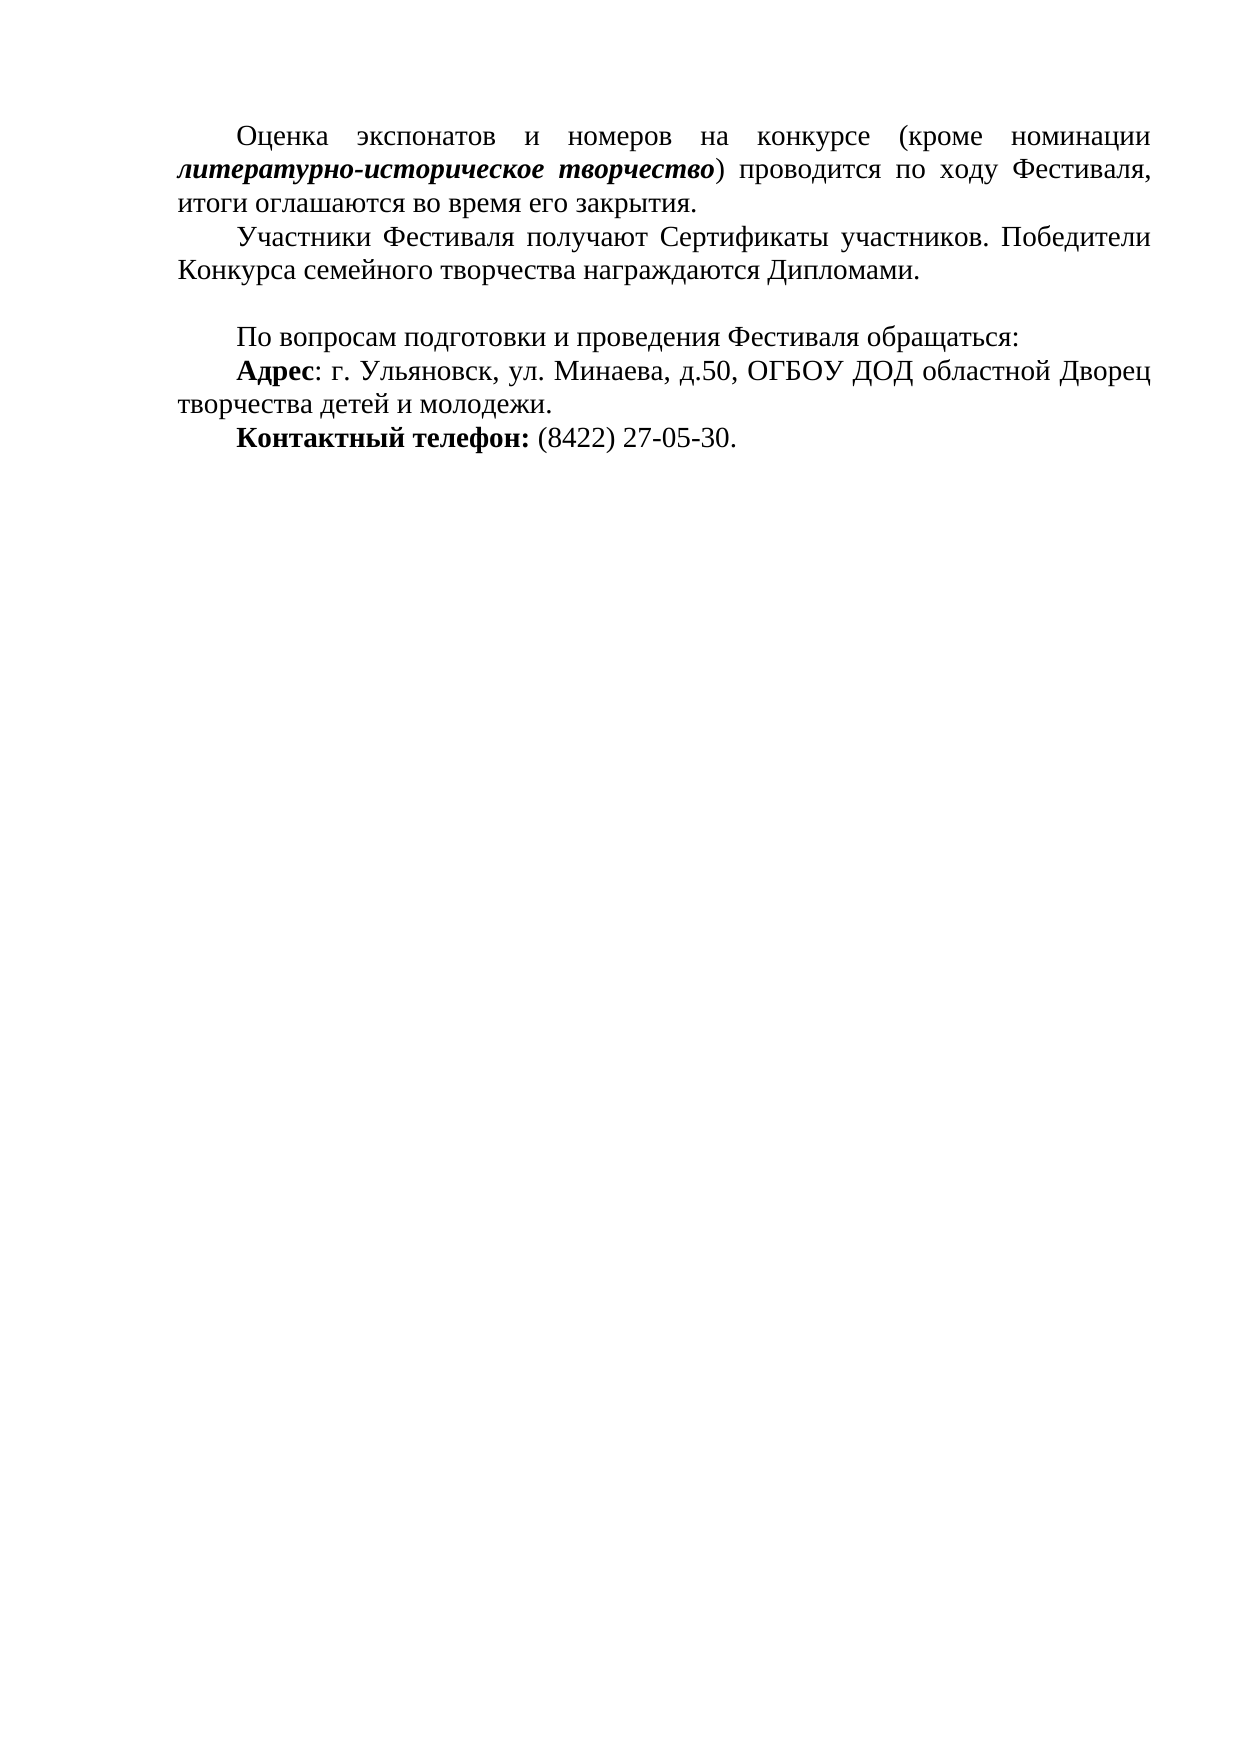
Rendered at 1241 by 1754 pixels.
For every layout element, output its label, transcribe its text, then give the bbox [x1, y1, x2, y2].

text Оценка экспонатов и номеров на конкурсе (кроме номинации литературно-историческое творчество) проводится по ходу Фестиваля, итоги оглашаются во время его закрытия. [177, 118, 1152, 219]
text Адрес: г. Ульяновск, ул. Минаева, д.50, ОГБОУ ДОД областной Дворец творчества детей и молодежи. [177, 353, 1152, 420]
text Участники Фестиваля получают Сертификаты участников. Победители Конкурса семейного творчества награждаются Дипломами. [177, 219, 1152, 286]
text По вопросам подготовки и проведения Фестиваля обращаться: [177, 319, 1152, 353]
text Контактный телефон: (8422) 27-05-30. [177, 420, 1152, 453]
